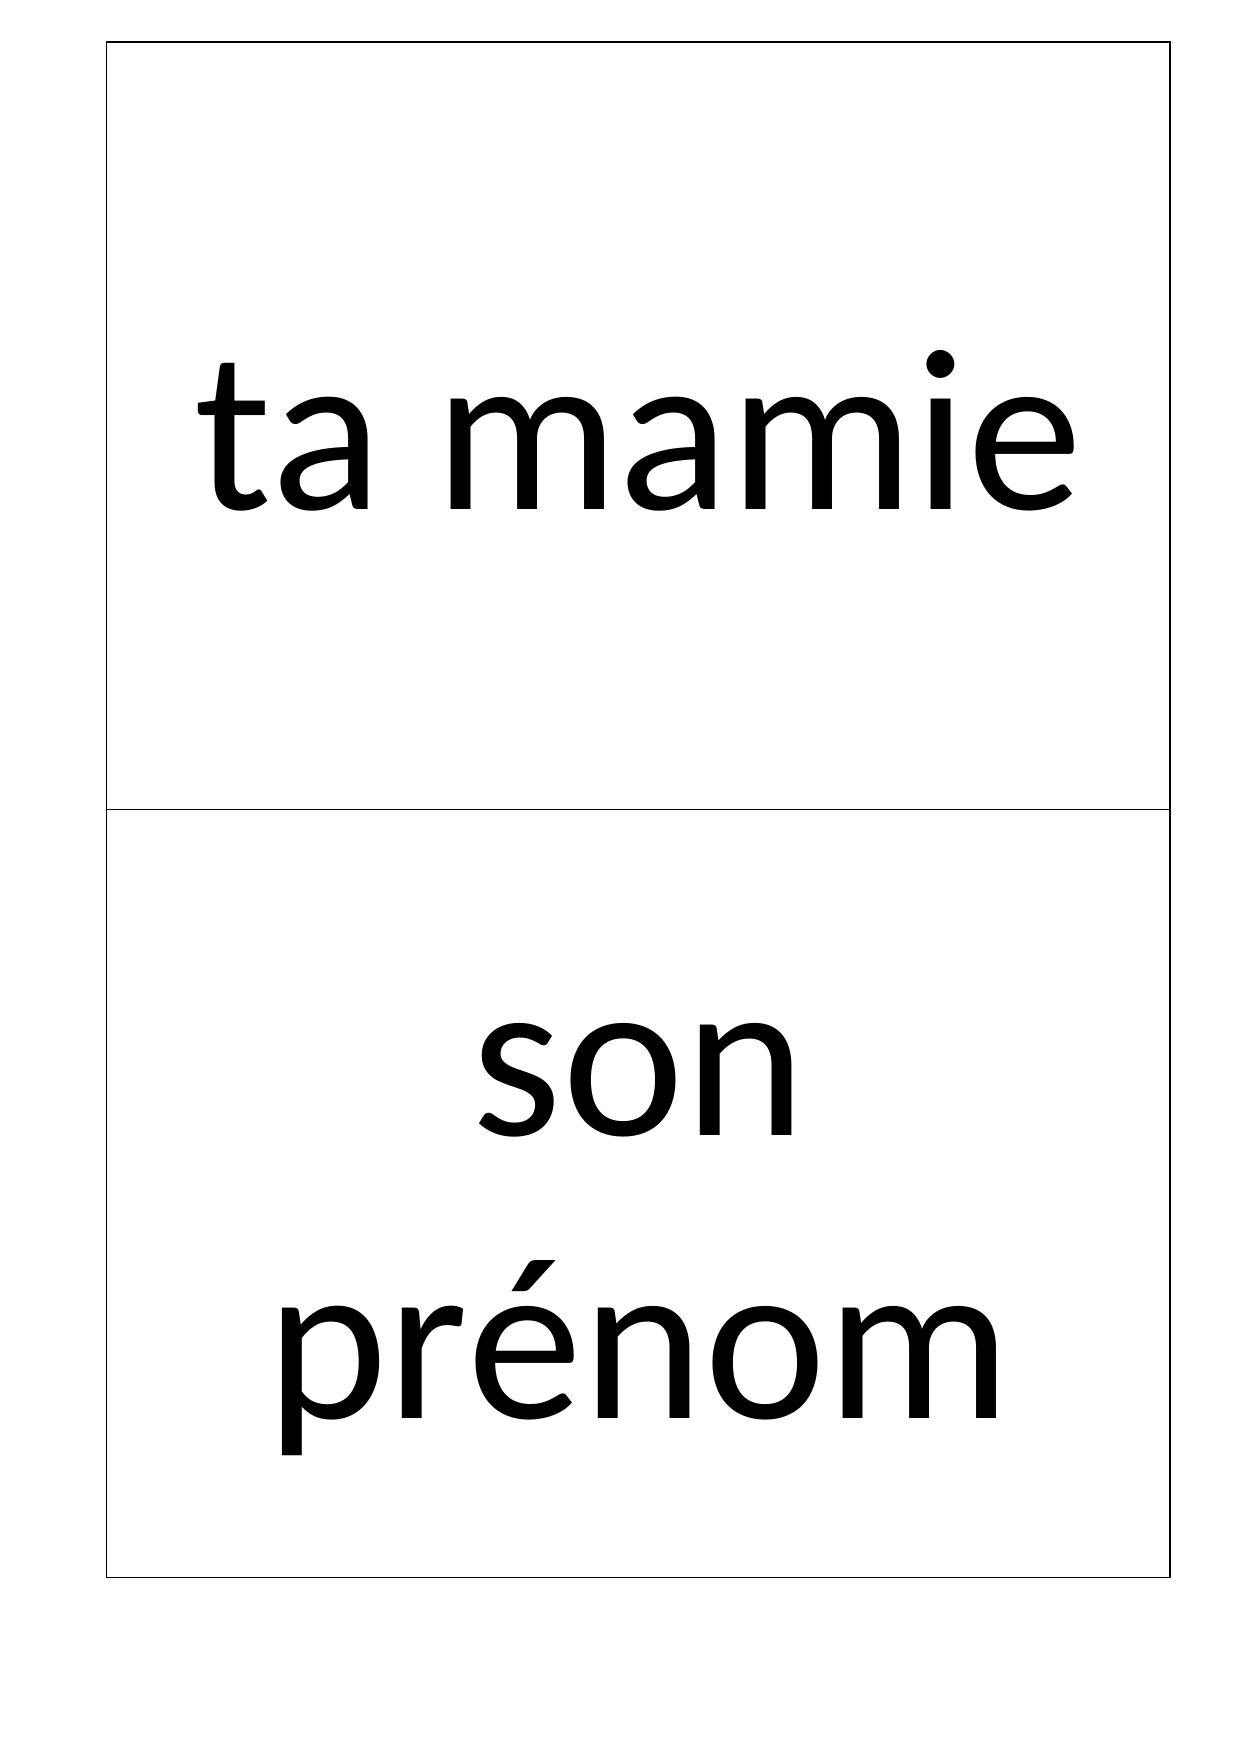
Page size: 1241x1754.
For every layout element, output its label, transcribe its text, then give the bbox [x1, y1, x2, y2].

table_cell son prénom [107, 810, 1169, 1577]
table_cell ta mamie [107, 43, 1169, 809]
